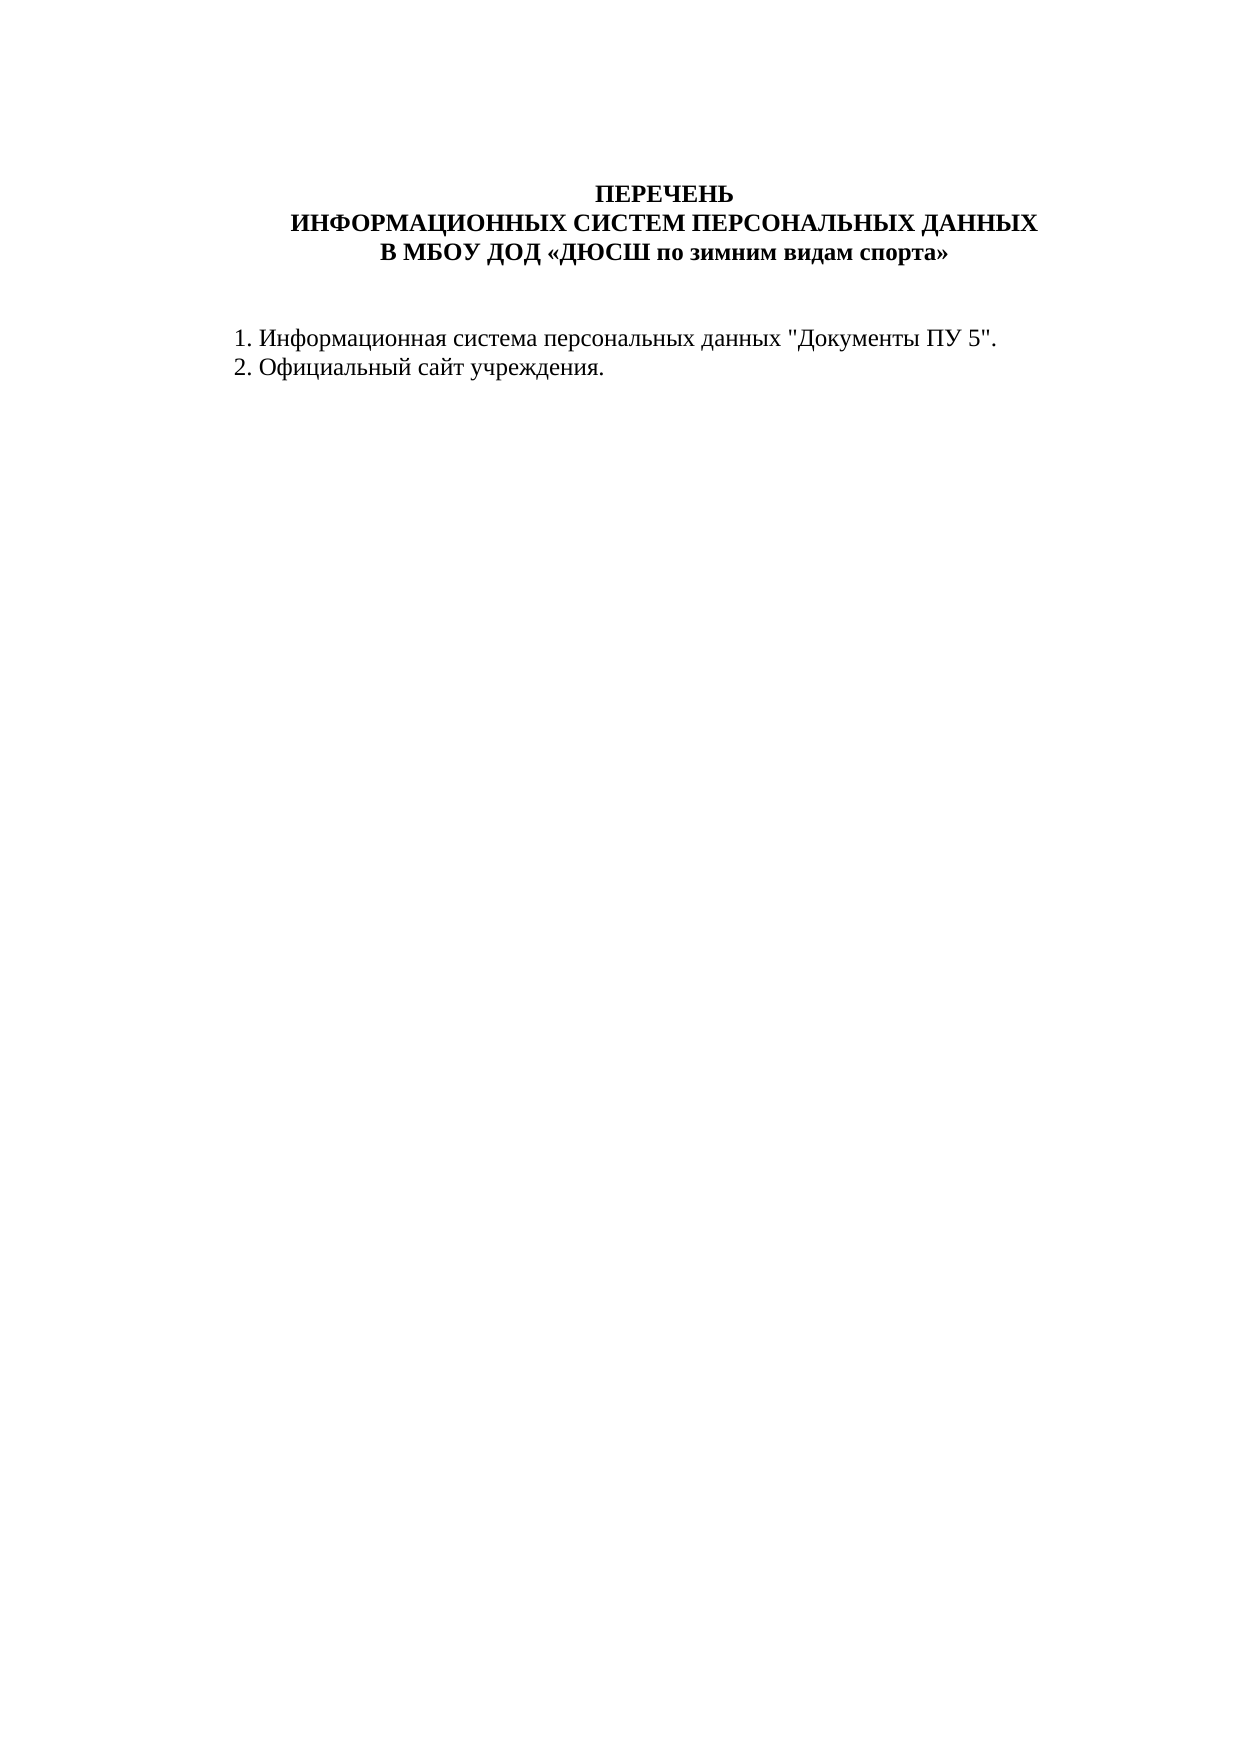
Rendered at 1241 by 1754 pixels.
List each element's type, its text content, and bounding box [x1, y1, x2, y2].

text 1. Информационная система персональных данных "Документы ПУ 5". [177, 323, 1152, 352]
text 2. Официальный сайт учреждения. [177, 352, 1152, 380]
text ПЕРЕЧЕНЬ [177, 179, 1152, 208]
text ИНФОРМАЦИОННЫХ СИСТЕМ ПЕРСОНАЛЬНЫХ ДАННЫХ [177, 208, 1152, 237]
text В МБОУ ДОД «ДЮСШ по зимним видам спорта» [177, 237, 1152, 265]
